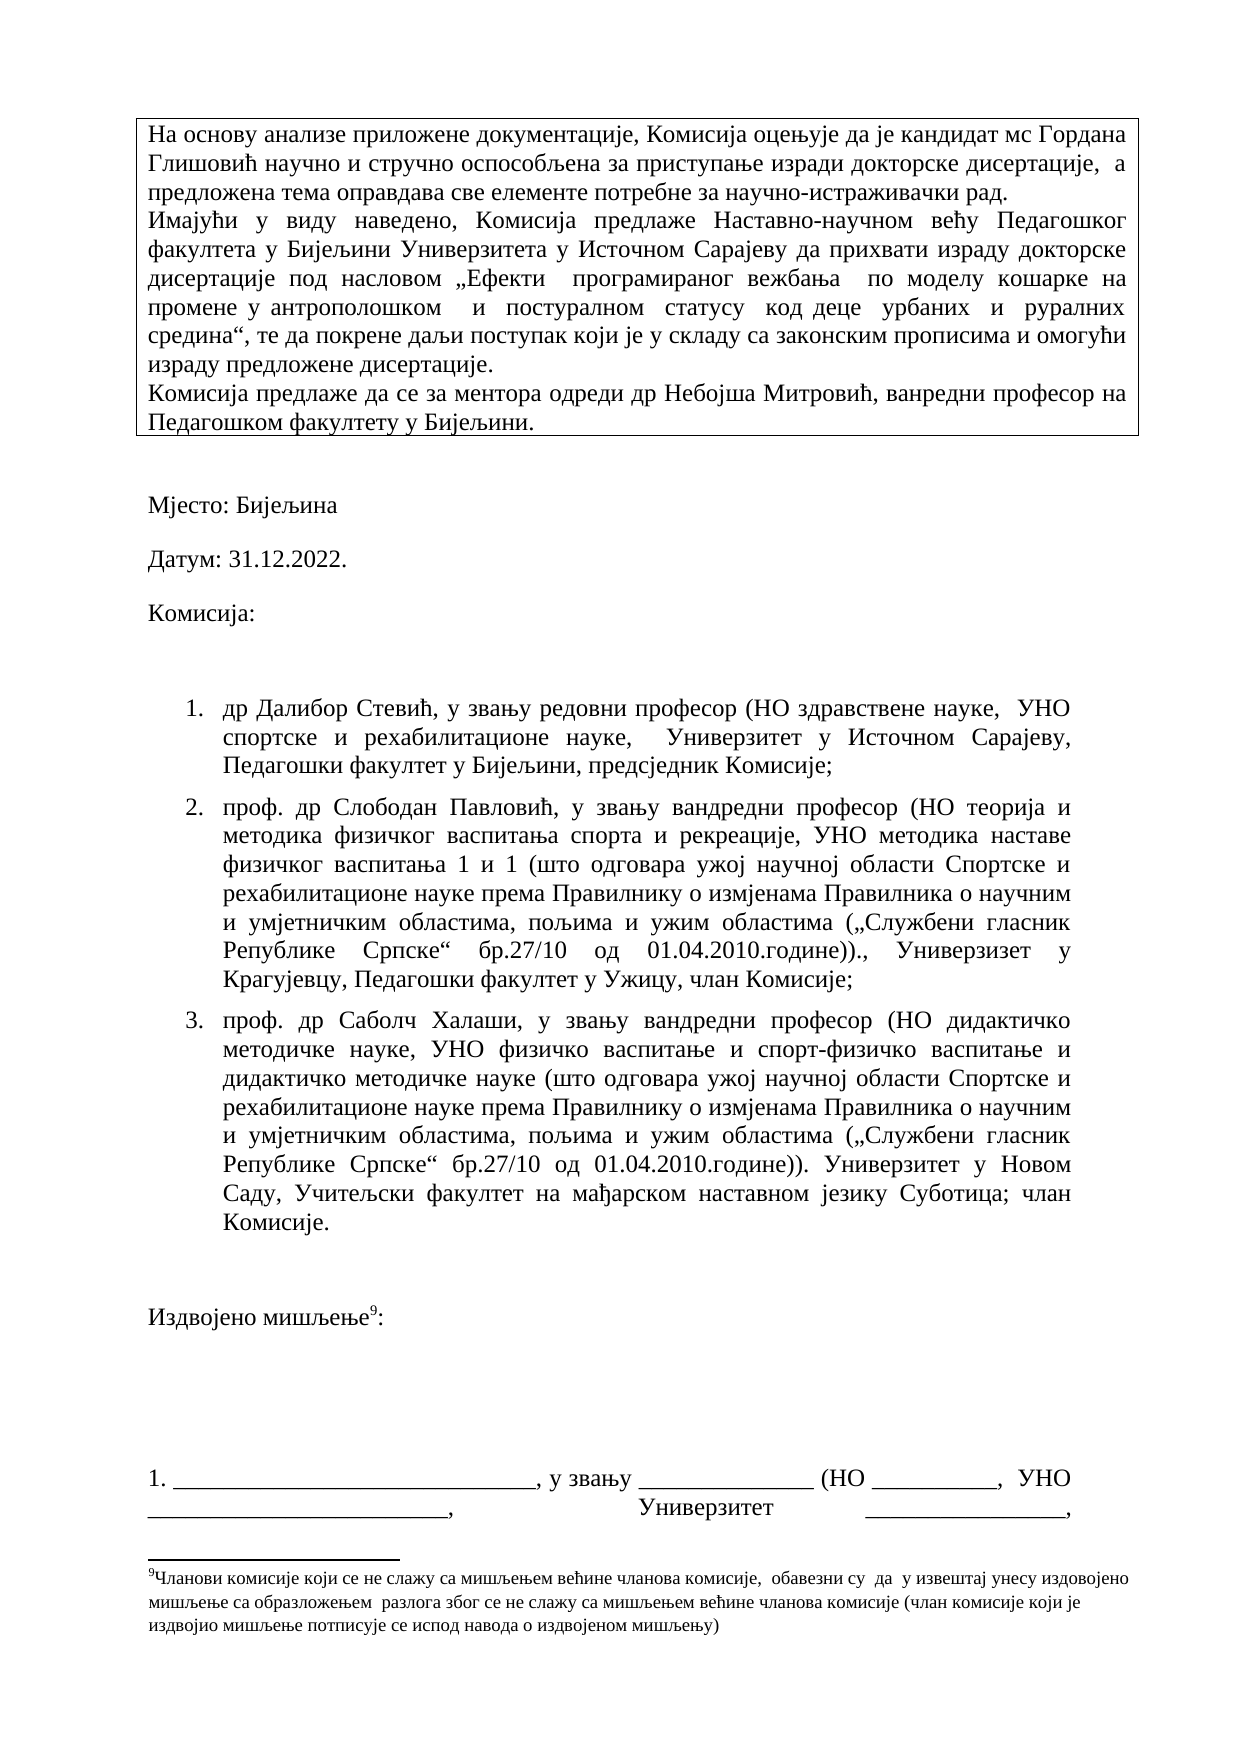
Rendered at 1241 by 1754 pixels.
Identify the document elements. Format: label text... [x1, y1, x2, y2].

text Мјесто: Бијељина [148, 490, 1152, 519]
table_cell проф. др Саболч Халаши, у звању вандредни професор (НО дидактичко методичке науке, УНО физичко васпитање и спорт-физичко васпитање и дидактичко методичке науке (што одговара ужој научној области Спортске и рехабилитационе науке према Правилнику о измјенама Правилника о научним и умјетничким областима, пољима и ужим областима („Службени гласник Републике Српске“ бр.27/10 од 01.04.2010.године)). Универзитет у Новом Саду, Учитељски факултет на мађарском наставном језику Суботица; члан Комисије. [136, 1006, 1082, 1248]
text Комисија: [148, 598, 1152, 627]
table_cell На основу анализе приложене документације, Комисија оцењује да је кандидат мс Гордана Глишовић научно и стручно оспособљена за приступање изради докторске дисертације, а предложена тема оправдава све елементе потребне за научно-истраживачки рад. Имајући у виду наведено, Комисија предлаже Наставно-научном већу Педагошког факултета у Бијељини Универзитета у Источном Сарајеву да прихвати израду докторске дисертације под насловом „Ефекти програмираног вежбања по моделу кошарке на промене у антрополошком и постуралном статусу код деце урбаних и руралних средина“, те да покрене даљи поступак који је у складу са законским прописима и омогући израду предложене дисертације. Комисија предлаже да се за ментора одреди др Небојша Митровић, ванредни професор на Педагошком факултету у Бијељини. [137, 119, 1138, 435]
text Датум: 31.12.2022. [148, 544, 1152, 573]
table_header др Далибор Стевић, у звању редовни професор (НО здравствене науке, УНО спортске и рехабилитационе науке, Универзитет у Источном Сарајеву, Педагошки факултет у Бијељини, предсједник Комисије; [136, 652, 1082, 792]
text Издвојено мишљење: [148, 1302, 1152, 1331]
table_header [136, 1464, 1082, 1521]
table_cell проф. др Слободан Павловић, у звању вандредни професор (НО теорија и методика физичког васпитања спорта и рекреације, УНО методика наставе физичког васпитања 1 и 1 (што одговара ужој научној области Спортске и рехабилитационе науке према Правилнику о измјенама Правилника о научним и умјетничким областима, пољима и ужим областима („Службени гласник Републике Српске“ бр.27/10 од 01.04.2010.године))., Универзизет у Крагујевцу, Педагошки факултет у Ужицу, члан Комисије; [136, 792, 1082, 1006]
